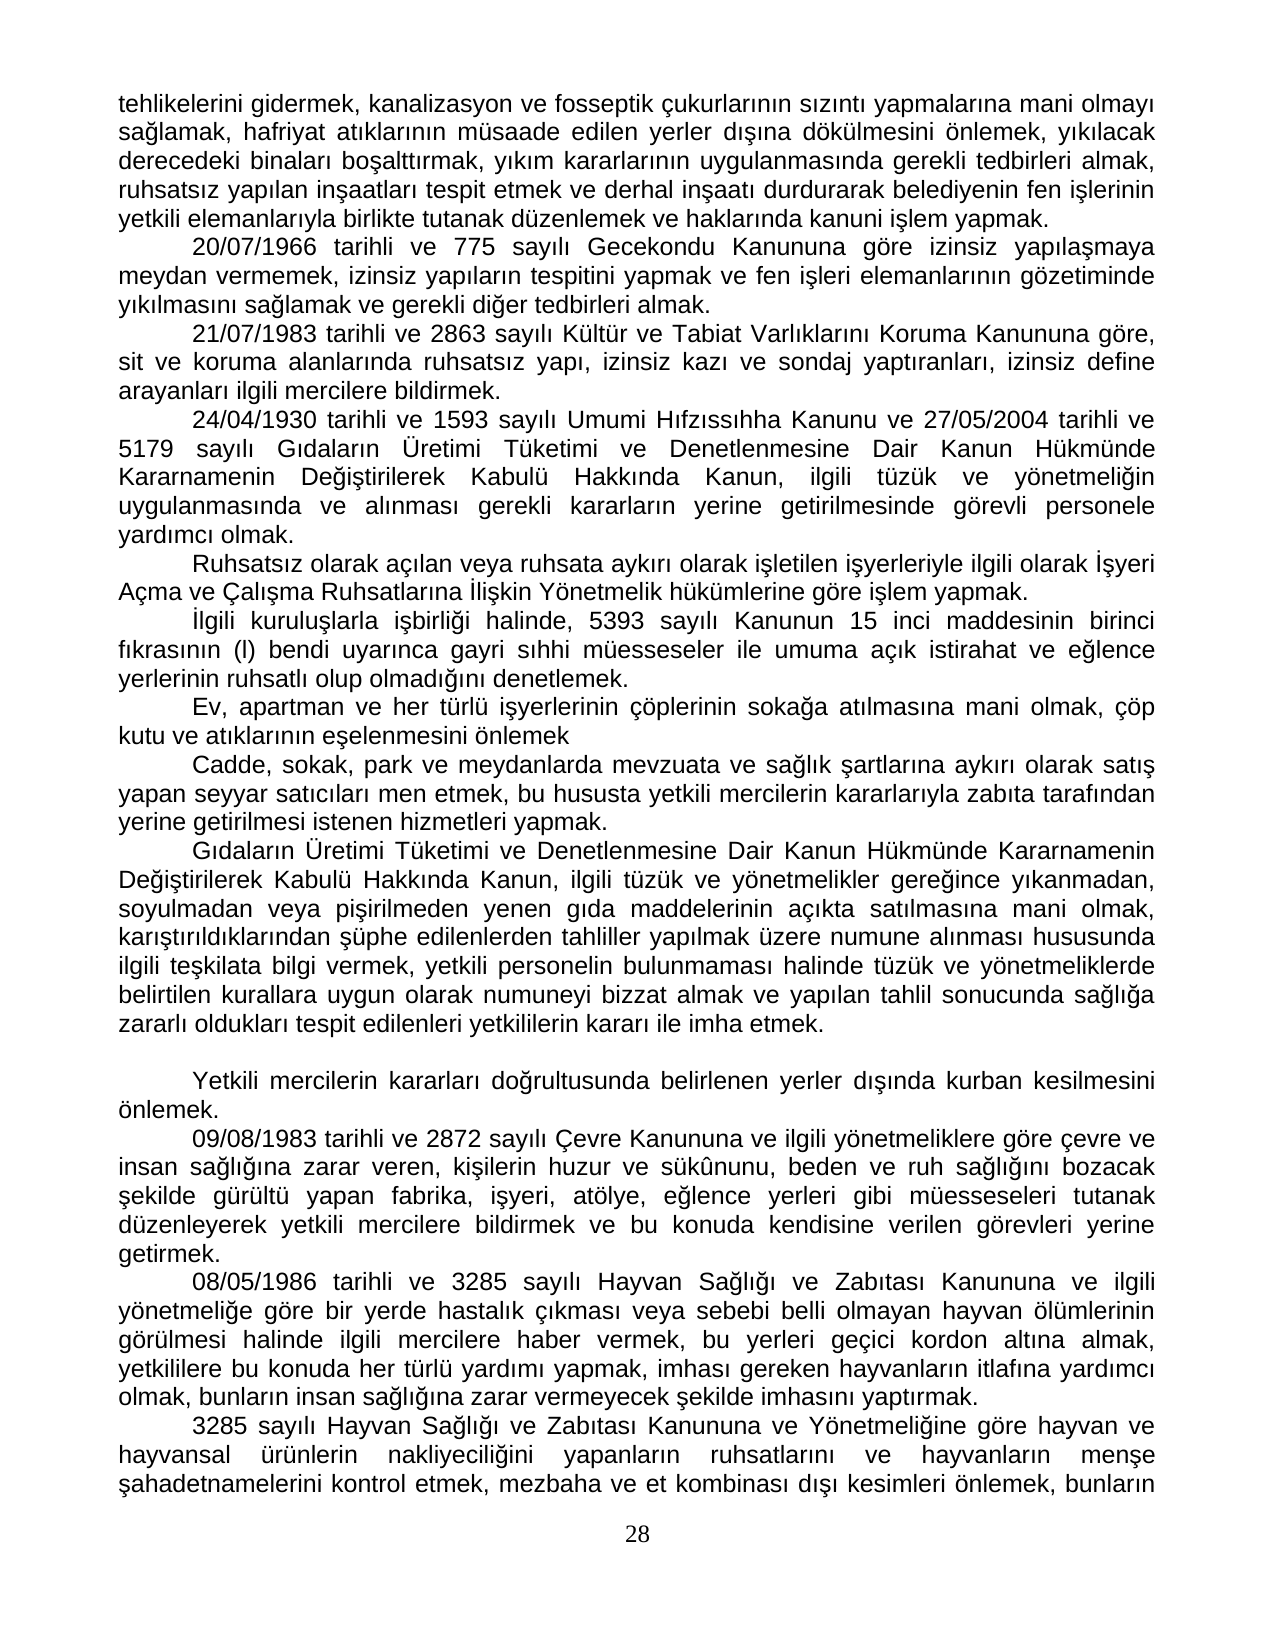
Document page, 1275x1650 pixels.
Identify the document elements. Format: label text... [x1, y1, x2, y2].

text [118, 89, 1157, 232]
text Yetkili mercilerin kararları doğrultusunda belirlenen yerler dışında kurban kesilmesini önlemek. [118, 1066, 1157, 1124]
text 08/05/1986 tarihli ve 3285 sayılı Hayvan Sağlığı ve Zabıtası Kanununa ve ilgili yönetmeliğe göre bir yerde hastalık çıkması veya sebebi belli olmayan hayvan ölümlerinin görülmesi halinde ilgili mercilere haber vermek, bu yerleri geçici kordon altına almak, yetkililere bu konuda her türlü yardımı yapmak, imhası gereken hayvanların itlafına yardımcı olmak, bunların insan sağlığına zarar vermeyecek şekilde imhasını yaptırmak. [118, 1267, 1157, 1411]
text Ev, apartman ve her türlü işyerlerinin çöplerinin sokağa atılmasına mani olmak, çöp kutu ve atıklarının eşelenmesini önlemek [118, 692, 1157, 750]
text 20/07/1966 tarihli ve 775 sayılı Gecekondu Kanununa göre izinsiz yapılaşmaya meydan vermemek, izinsiz yapıların tespitini yapmak ve fen işleri elemanlarının gözetiminde yıkılmasını sağlamak ve gerekli diğer tedbirleri almak. [118, 232, 1157, 319]
text 21/07/1983 tarihli ve 2863 sayılı Kültür ve Tabiat Varlıklarını Koruma Kanununa göre, sit ve koruma alanlarında ruhsatsız yapı, izinsiz kazı ve sondaj yaptıranları, izinsiz define arayanları ilgili mercilere bildirmek. [118, 319, 1157, 405]
text Cadde, sokak, park ve meydanlarda mevzuata ve sağlık şartlarına aykırı olarak satış yapan seyyar satıcıları men etmek, bu hususta yetkili mercilerin kararlarıyla zabıta tarafından yerine getirilmesi istenen hizmetleri yapmak. [118, 750, 1157, 836]
text 09/08/1983 tarihli ve 2872 sayılı Çevre Kanununa ve ilgili yönetmeliklere göre çevre ve insan sağlığına zarar veren, kişilerin huzur ve sükûnunu, beden ve ruh sağlığını bozacak şekilde gürültü yapan fabrika, işyeri, atölye, eğlence yerleri gibi müesseseleri tutanak düzenleyerek yetkili mercilere bildirmek ve bu konuda kendisine verilen görevleri yerine getirmek. [118, 1124, 1157, 1267]
text Ruhsatsız olarak açılan veya ruhsata aykırı olarak işletilen işyerleriyle ilgili olarak İşyeri Açma ve Çalışma Ruhsatlarına İlişkin Yönetmelik hükümlerine göre işlem yapmak. [118, 549, 1157, 606]
text 24/04/1930 tarihli ve 1593 sayılı Umumi Hıfzıssıhha Kanunu ve 27/05/2004 tarihli ve 5179 sayılı Gıdaların Üretimi Tüketimi ve Denetlenmesine Dair Kanun Hükmünde Kararnamenin Değiştirilerek Kabulü Hakkında Kanun, ilgili tüzük ve yönetmeliğin uygulanmasında ve alınması gerekli kararların yerine getirilmesinde görevli personele yardımcı olmak. [118, 405, 1157, 549]
text İlgili kuruluşlarla işbirliği halinde, 5393 sayılı Kanunun 15 inci maddesinin birinci fıkrasının (l) bendi uyarınca gayri sıhhi müesseseler ile umuma açık istirahat ve eğlence yerlerinin ruhsatlı olup olmadığını denetlemek. [118, 606, 1157, 692]
text Gıdaların Üretimi Tüketimi ve Denetlenmesine Dair Kanun Hükmünde Kararnamenin Değiştirilerek Kabulü Hakkında Kanun, ilgili tüzük ve yönetmelikler gereğince yıkanmadan, soyulmadan veya pişirilmeden yenen gıda maddelerinin açıkta satılmasına mani olmak, karıştırıldıklarından şüphe edilenlerden tahliller yapılmak üzere numune alınması hususunda ilgili teşkilata bilgi vermek, yetkili personelin bulunmaması halinde tüzük ve yönetmeliklerde belirtilen kurallara uygun olarak numuneyi bizzat almak ve yapılan tahlil sonucunda sağlığa zararlı oldukları tespit edilenleri yetkililerin kararı ile imha etmek. [118, 836, 1157, 1037]
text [118, 1411, 1157, 1497]
